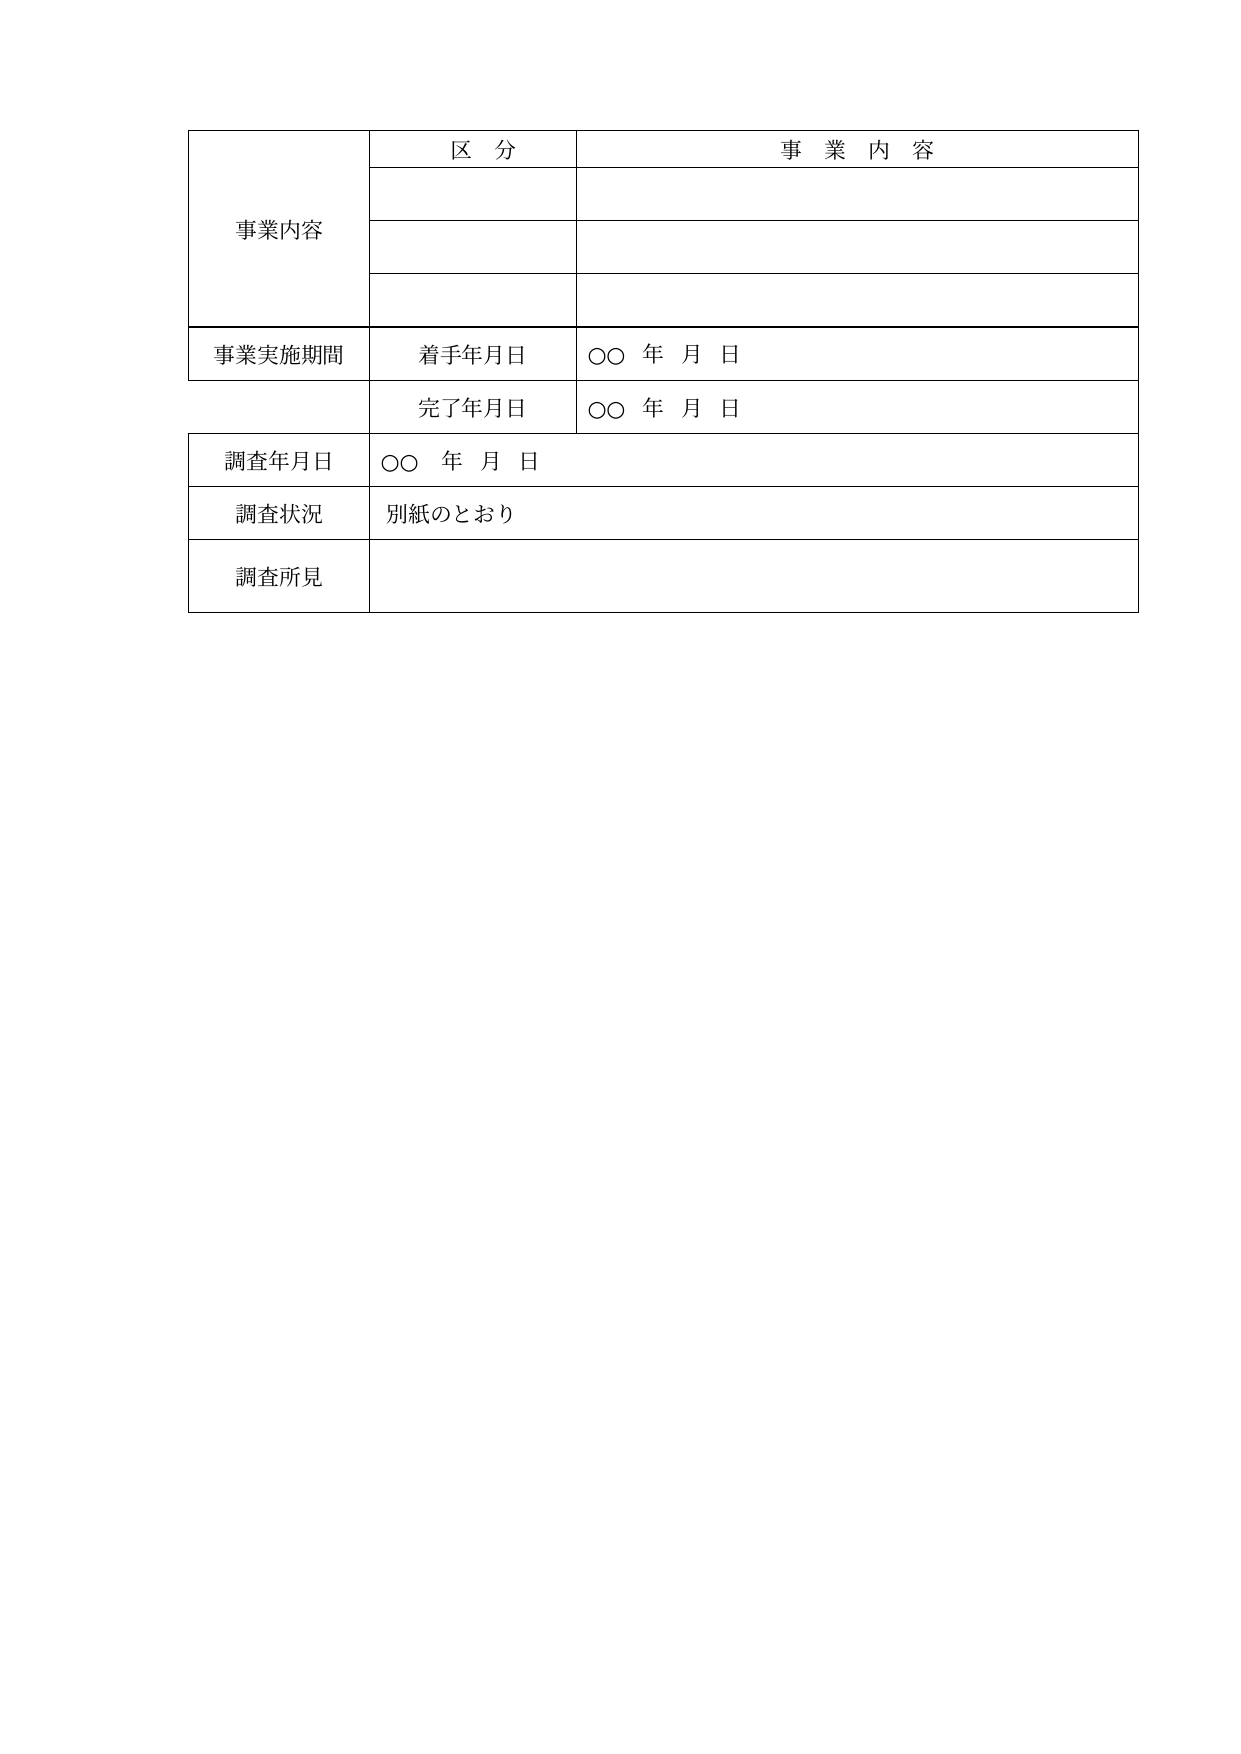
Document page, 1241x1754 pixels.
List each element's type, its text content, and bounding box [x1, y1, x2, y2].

table_cell 別紙のとおり [370, 487, 1138, 539]
table_cell 事業内容 [189, 131, 369, 326]
table_cell 調査年月日 [189, 434, 369, 486]
table_cell 事 業 内 容 [577, 131, 1138, 167]
table_cell [370, 168, 576, 220]
table_cell 調査状況 [189, 487, 369, 539]
table_cell 完了年月日 [370, 381, 576, 433]
table_cell [577, 221, 1138, 273]
table_cell [577, 274, 1138, 326]
table_cell ○○ 年 月 日 [577, 381, 1138, 433]
table_cell 区 分 [370, 131, 576, 167]
table_cell ○○ 年 月 日 [577, 328, 1138, 379]
table_cell 事業実施期間 [189, 328, 369, 379]
table_cell [577, 168, 1138, 220]
table_cell [370, 274, 576, 326]
table_cell [370, 221, 576, 273]
table_cell 着手年月日 [370, 328, 576, 379]
table_cell [370, 540, 1138, 612]
table_cell 調査所見 [189, 540, 369, 612]
table_cell ○○ 年 月 日 [370, 434, 1138, 486]
